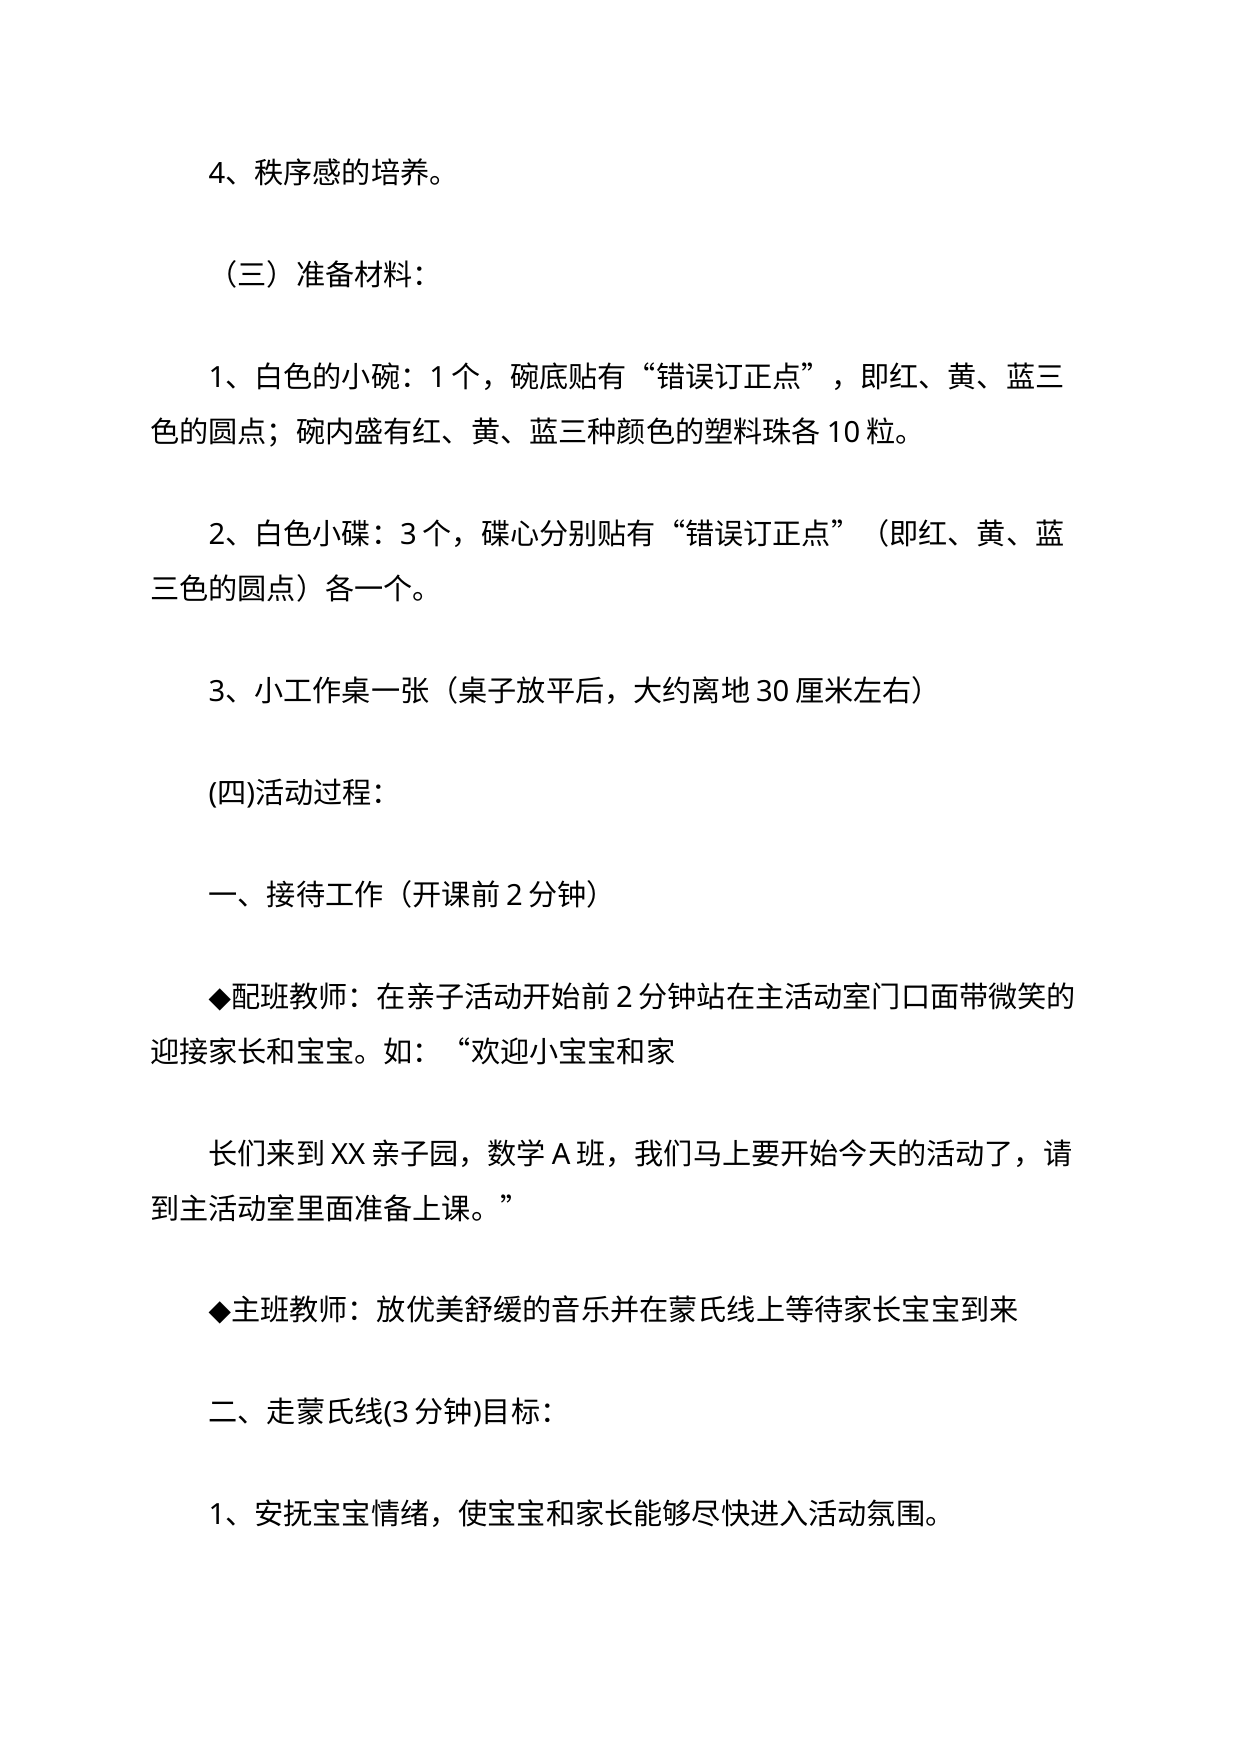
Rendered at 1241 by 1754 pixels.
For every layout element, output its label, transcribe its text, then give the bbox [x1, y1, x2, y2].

text （三）准备材料： [150, 252, 1090, 294]
text 2、白色小碟：3个，碟心分别贴有“错误订正点”（即红、黄、蓝三色的圆点）各一个。 [150, 511, 1090, 608]
text 4、秩序感的培养。 [150, 150, 1090, 192]
text 一、接待工作（开课前2分钟） [150, 871, 1090, 914]
text 1、安抚宝宝情绪，使宝宝和家长能够尽快进入活动氛围。 [150, 1491, 1090, 1533]
text ◆配班教师：在亲子活动开始前2分钟站在主活动室门口面带微笑的迎接家长和宝宝。如：“欢迎小宝宝和家 [150, 973, 1090, 1071]
text 3、小工作桌一张（桌子放平后，大约离地30厘米左右） [150, 667, 1090, 710]
text 1、白色的小碗：1个，碗底贴有“错误订正点”，即红、黄、蓝三色的圆点；碗内盛有红、黄、蓝三种颜色的塑料珠各10粒。 [150, 354, 1090, 451]
text ◆主班教师：放优美舒缓的音乐并在蒙氏线上等待家长宝宝到来 [150, 1287, 1090, 1329]
text (四)活动过程： [150, 769, 1090, 812]
text 二、走蒙氏线(3分钟)目标： [150, 1389, 1090, 1431]
text 长们来到XX亲子园，数学A班，我们马上要开始今天的活动了，请到主活动室里面准备上课。” [150, 1130, 1090, 1227]
